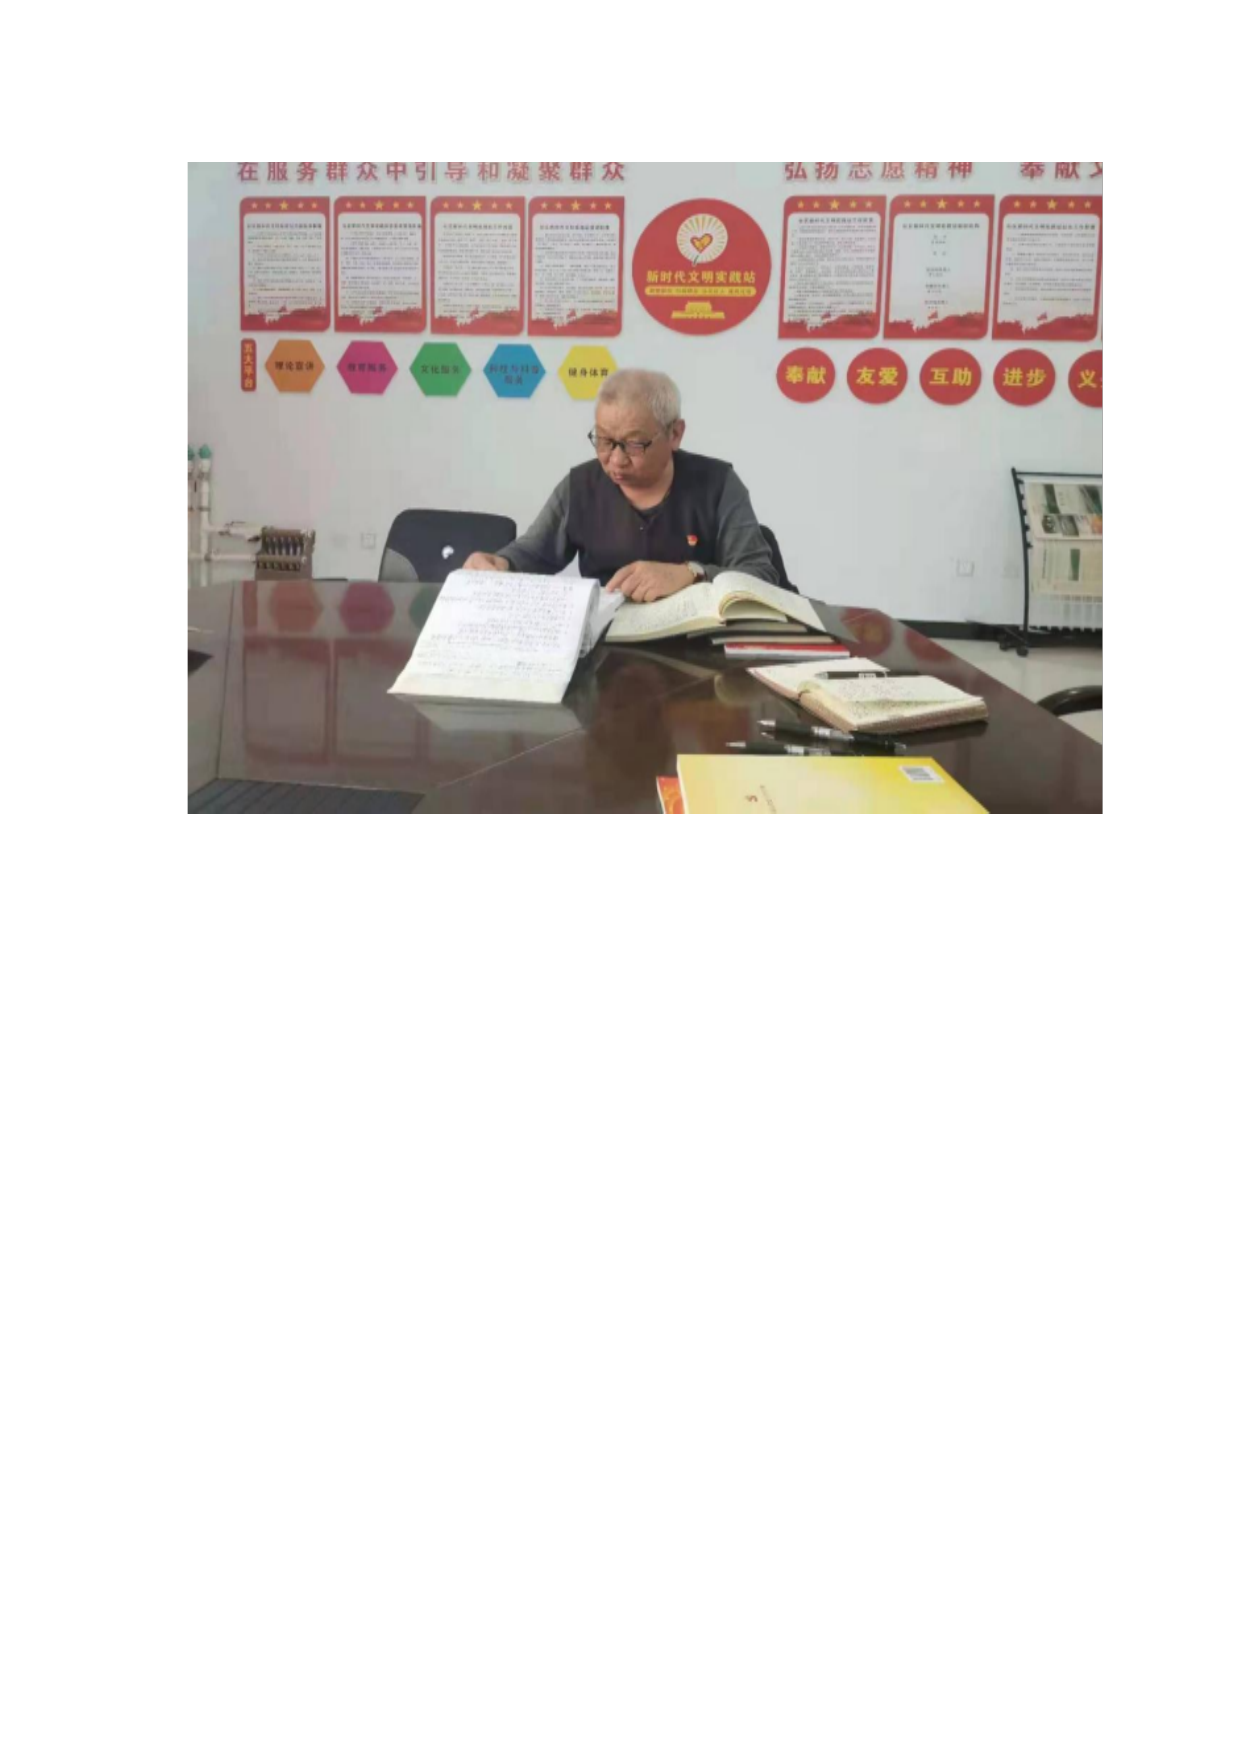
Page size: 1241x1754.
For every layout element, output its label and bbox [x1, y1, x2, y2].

picture [187, 162, 1104, 814]
